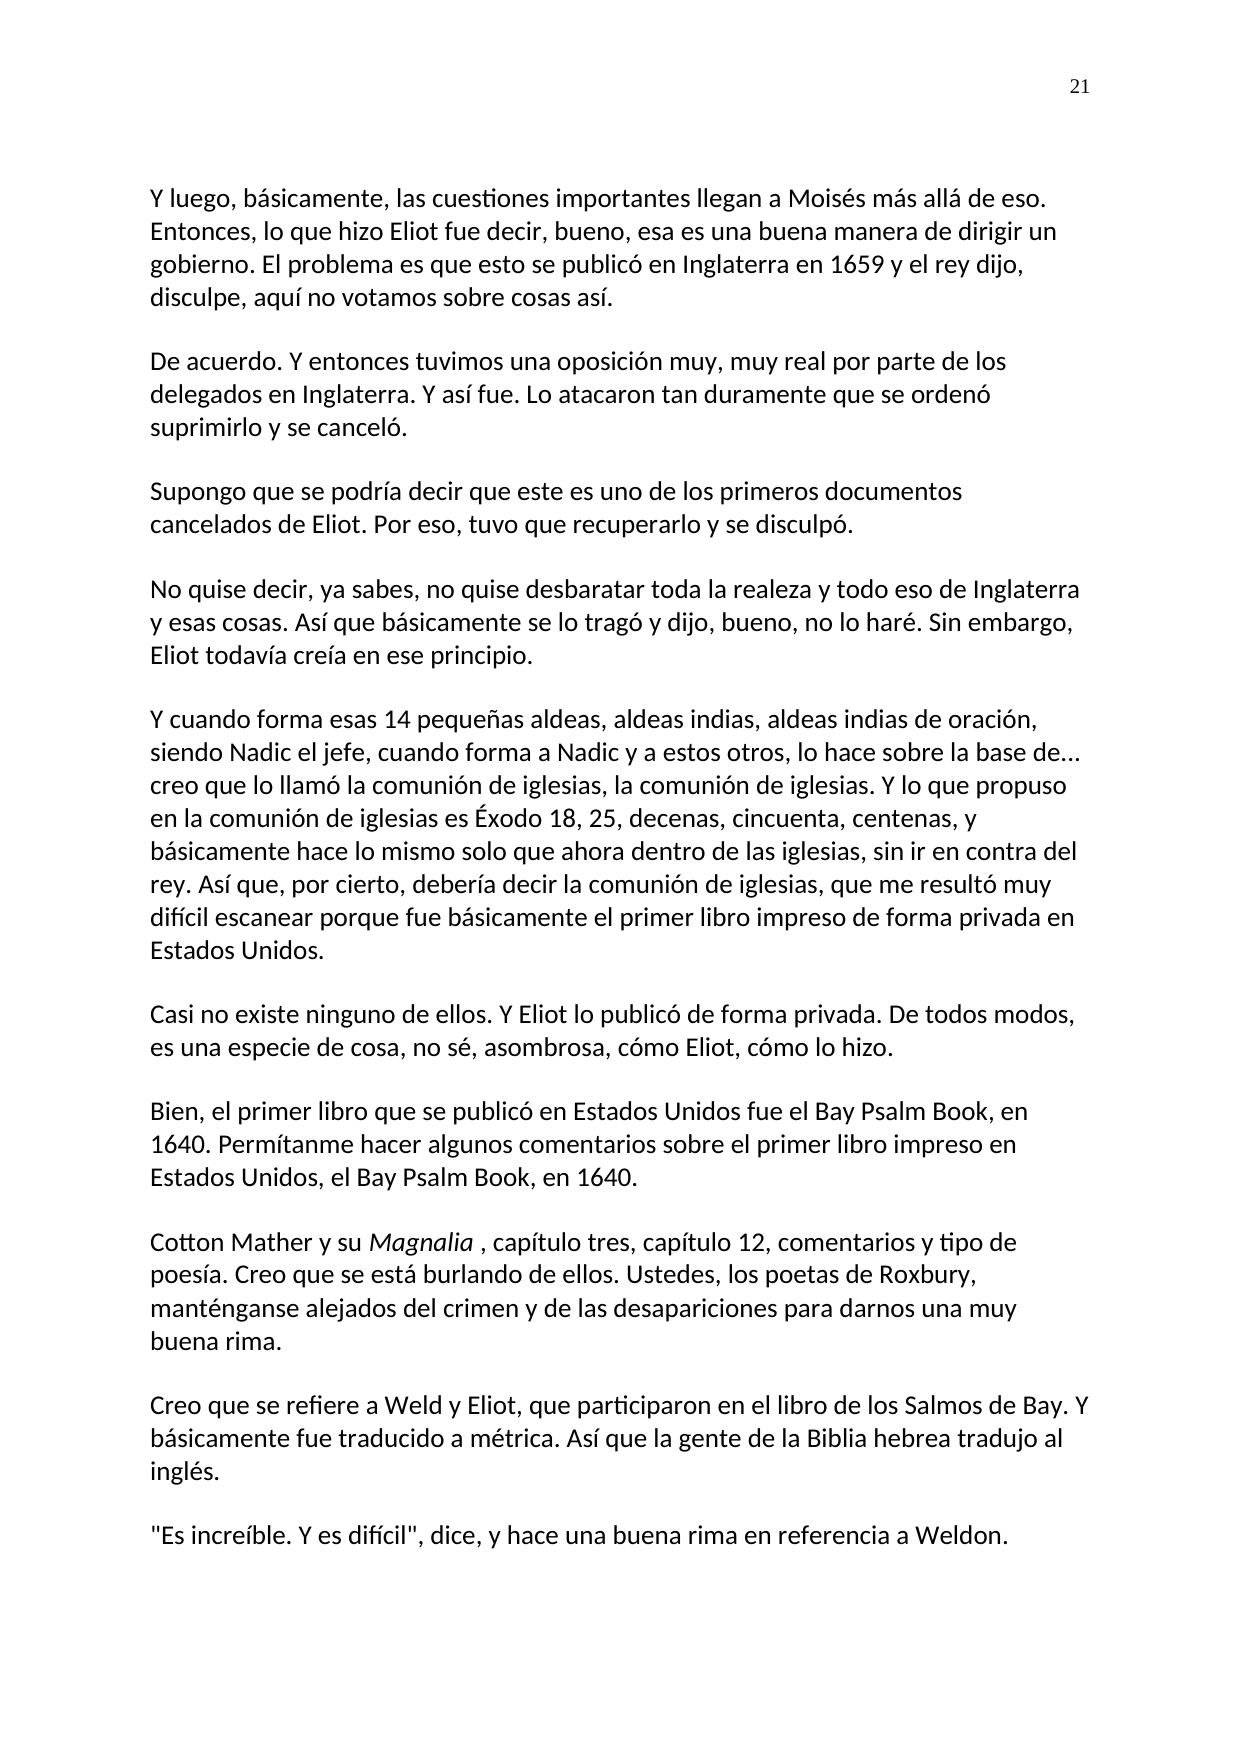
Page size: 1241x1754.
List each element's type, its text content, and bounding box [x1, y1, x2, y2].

text Cotton Mather y su Magnalia , capítulo tres, capítulo 12, comentarios y tipo de poesía. Creo que se está burlando de ellos. Ustedes, los poetas de Roxbury, manténganse alejados del crimen y de las desapariciones para darnos una muy buena rima. [150, 1225, 1090, 1357]
text Supongo que se podría decir que este es uno de los primeros documentos cancelados de Eliot. Por eso, tuvo que recuperarlo y se disculpó. [150, 474, 1090, 541]
text "Es increíble. Y es difícil", dice, y hace una buena rima en referencia a Weldon. [150, 1518, 1090, 1551]
text Casi no existe ninguno de ellos. Y Eliot lo publicó de forma privada. De todos modos, es una especie de cosa, no sé, asombrosa, cómo Eliot, cómo lo hizo. [150, 997, 1090, 1063]
text De acuerdo. Y entonces tuvimos una oposición muy, muy real por parte de los delegados en Inglaterra. Y así fue. Lo atacaron tan duramente que se ordenó suprimirlo y se canceló. [150, 344, 1090, 443]
text Creo que se refiere a Weld y Eliot, que participaron en el libro de los Salmos de Bay. Y básicamente fue traducido a métrica. Así que la gente de la Biblia hebrea tradujo al inglés. [150, 1388, 1090, 1487]
text Y cuando forma esas 14 pequeñas aldeas, aldeas indias, aldeas indias de oración, siendo Nadic el jefe, cuando forma a Nadic y a estos otros, lo hace sobre la base de... creo que lo llamó la comunión de iglesias, la comunión de iglesias. Y lo que propuso en la comunión de iglesias es Éxodo 18, 25, decenas, cincuenta, centenas, y básicamente hace lo mismo solo que ahora dentro de las iglesias, sin ir en contra del rey. Así que, por cierto, debería decir la comunión de iglesias, que me resultó muy difícil escanear porque fue básicamente el primer libro impreso de forma privada en Estados Unidos. [150, 702, 1090, 966]
text Y luego, básicamente, las cuestiones importantes llegan a Moisés más allá de eso. Entonces, lo que hizo Eliot fue decir, bueno, esa es una buena manera de dirigir un gobierno. El problema es que esto se publicó en Inglaterra en 1659 y el rey dijo, disculpe, aquí no votamos sobre cosas así. [150, 181, 1090, 313]
text No quise decir, ya sabes, no quise desbaratar toda la realeza y todo eso de Inglaterra y esas cosas. Así que básicamente se lo tragó y dijo, bueno, no lo haré. Sin embargo, Eliot todavía creía en ese principio. [150, 572, 1090, 671]
text Bien, el primer libro que se publicó en Estados Unidos fue el Bay Psalm Book, en 1640. Permítanme hacer algunos comentarios sobre el primer libro impreso en Estados Unidos, el Bay Psalm Book, en 1640. [150, 1094, 1090, 1193]
